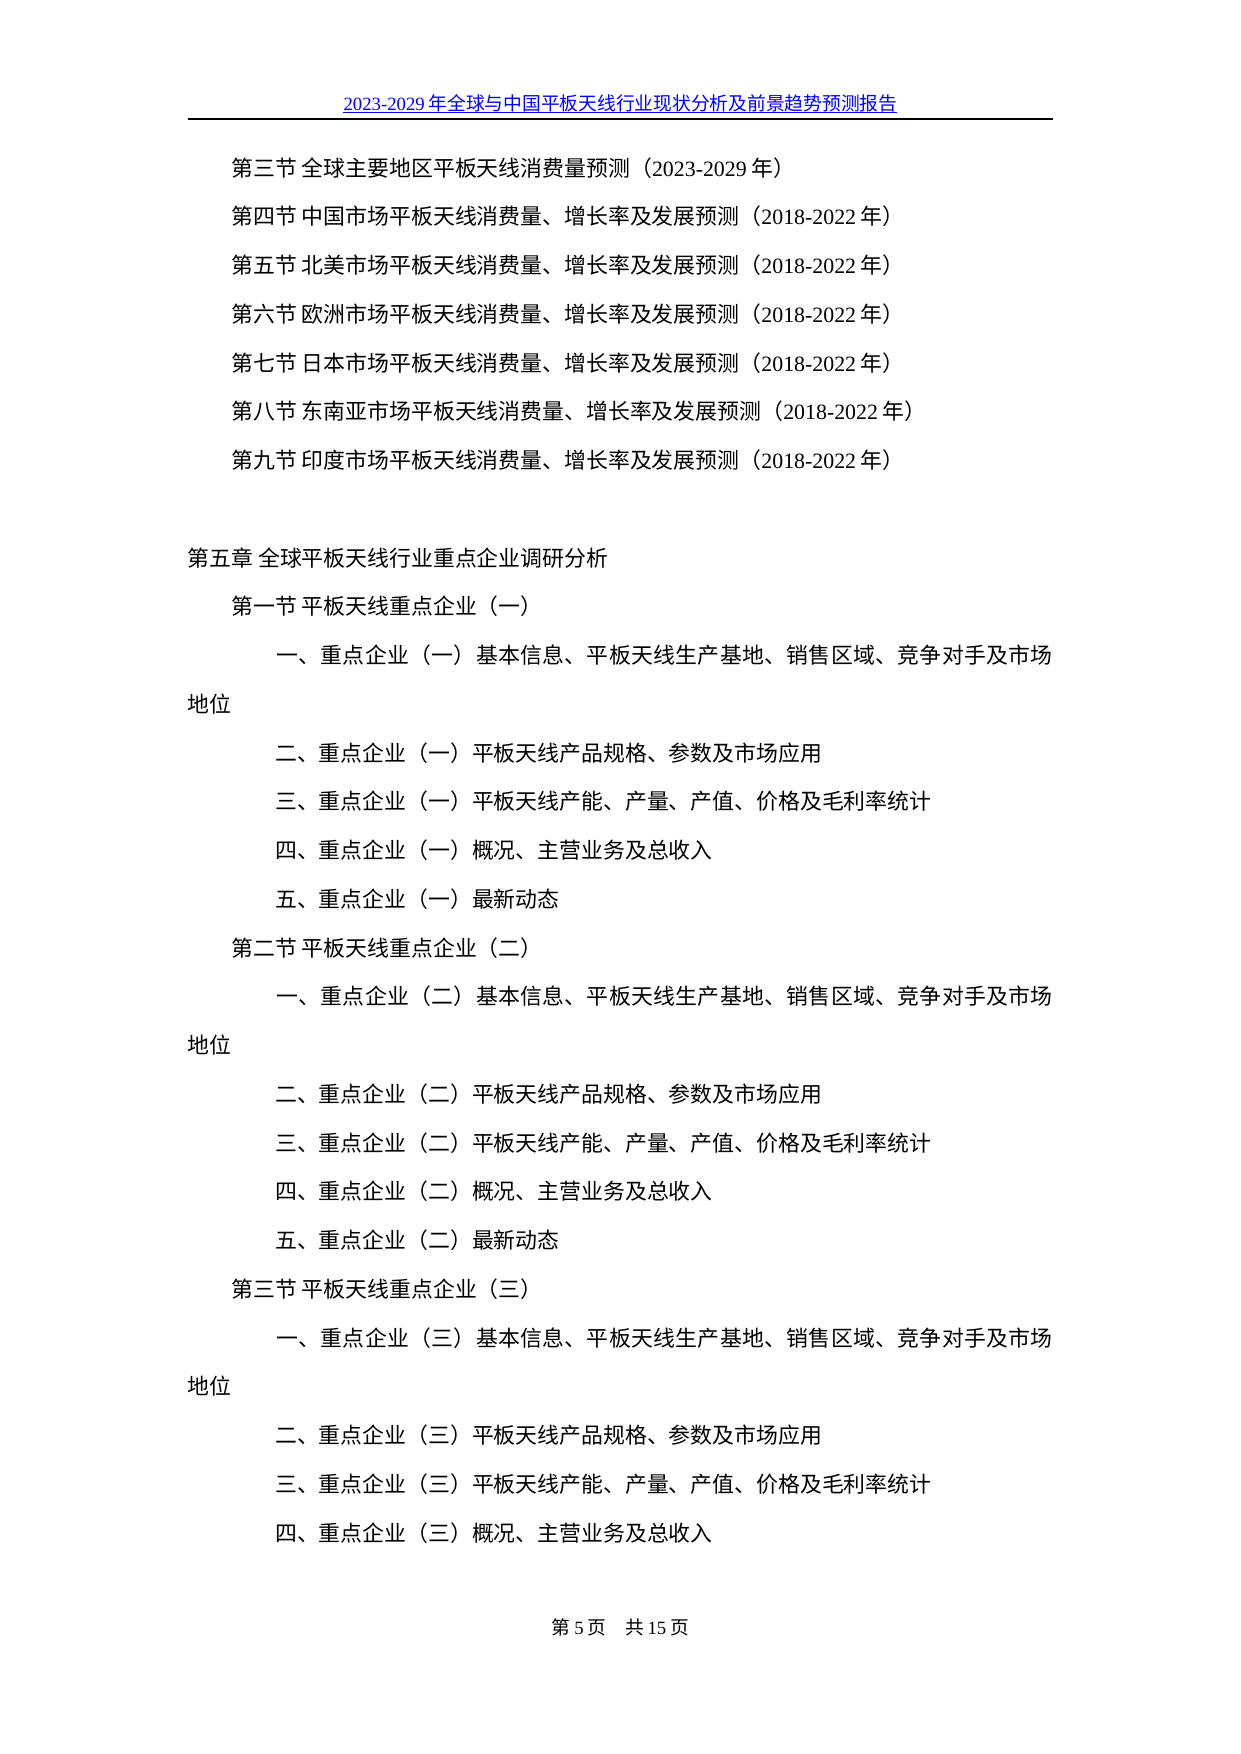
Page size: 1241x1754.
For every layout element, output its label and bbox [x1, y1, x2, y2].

text [187, 150, 1053, 1548]
